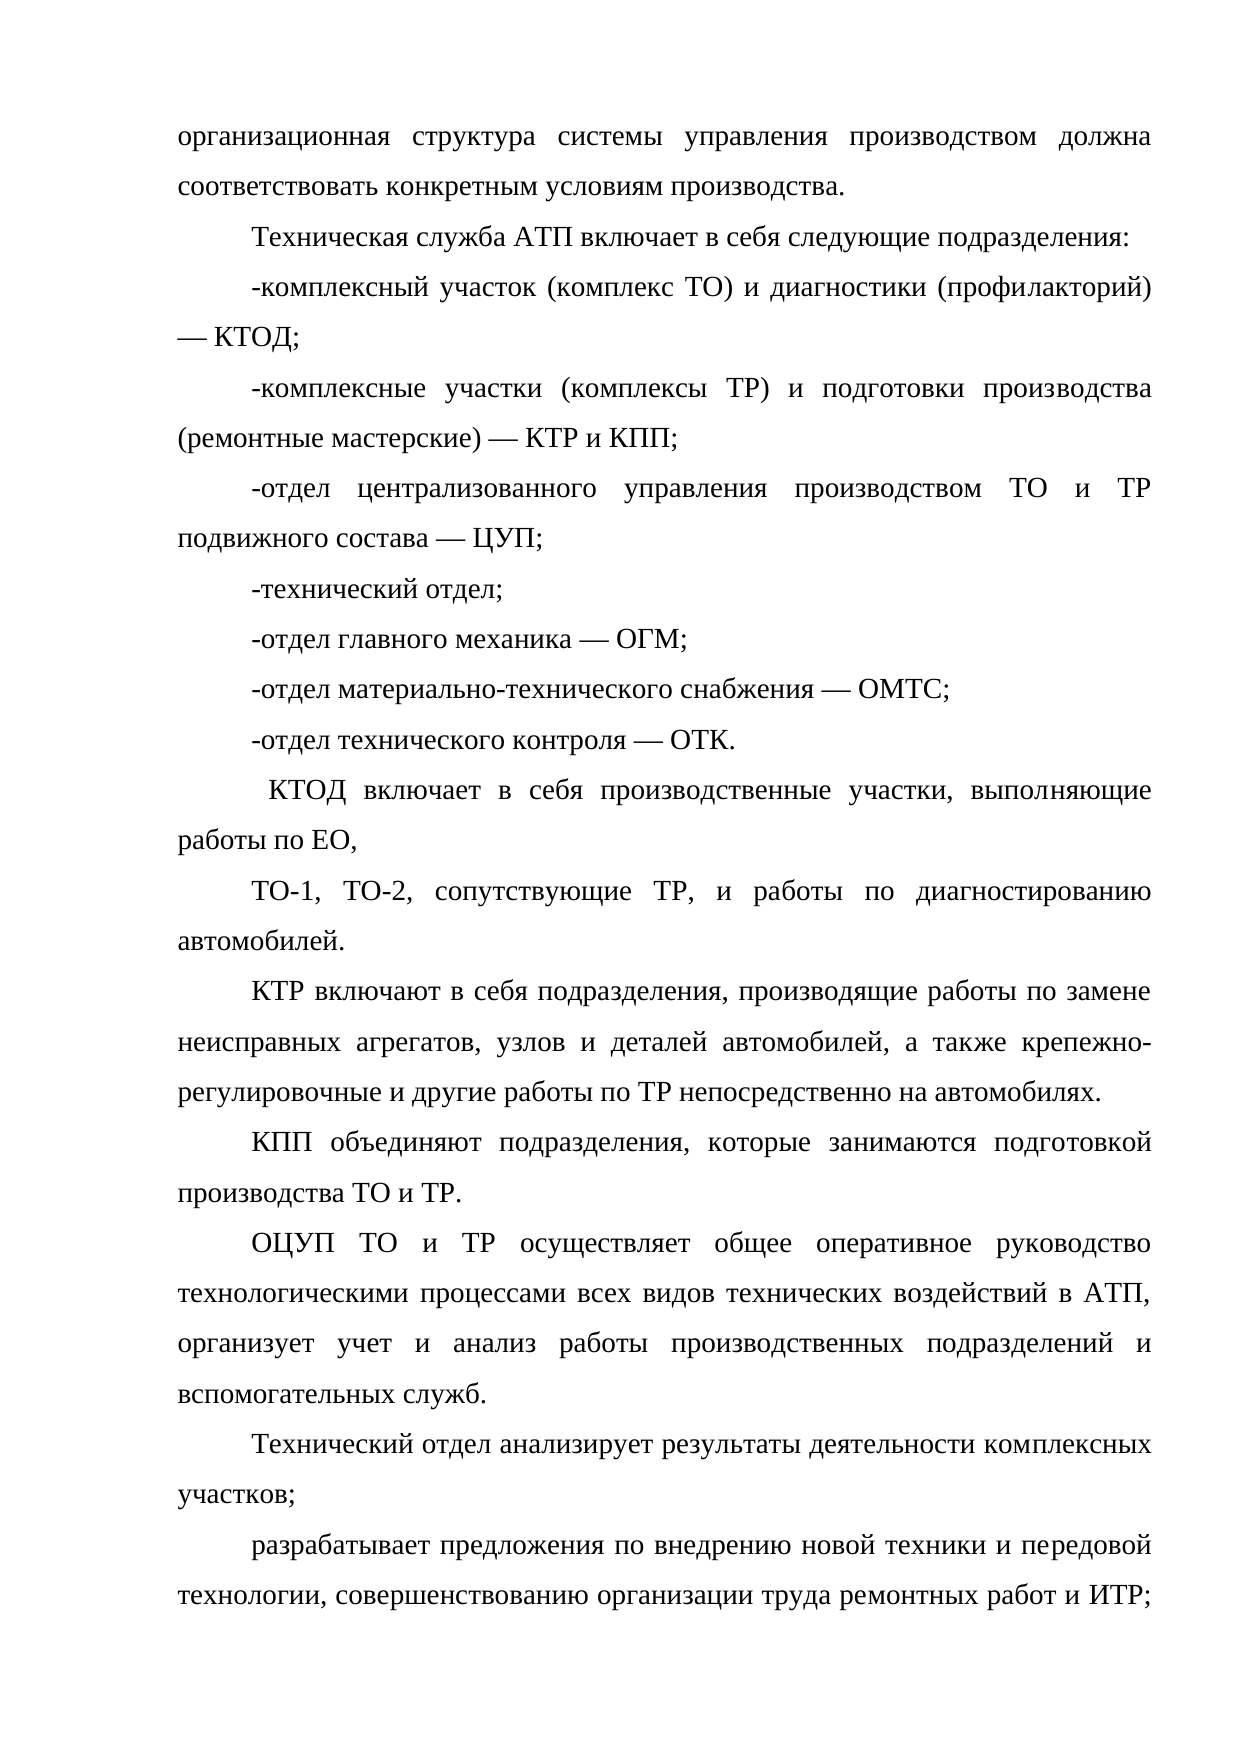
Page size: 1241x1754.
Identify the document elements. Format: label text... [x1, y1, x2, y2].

text КТОД включает в себя производственные участки, выполняющие работы по ЕО, [177, 772, 1152, 856]
text ОЦУП ТО и ТР осуществляет общее оперативное руководство технологическими процессами всех видов технических воздействий в АТП, организует учет и анализ работы производственных подразделений и вспомогательных служб. [177, 1225, 1152, 1409]
list -отдел материально-технического снабжения — ОМТС; [177, 672, 1152, 705]
text ТО-1, ТО-2, сопутствующие ТР, и работы по диагностированию автомобилей. [177, 873, 1152, 957]
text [177, 1527, 1152, 1611]
list -отдел главного механика — ОГМ; [177, 621, 1152, 655]
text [177, 118, 1152, 202]
text КПП объединяют подразделения, которые занимаются подготовкой производства ТО и ТР. [177, 1124, 1152, 1208]
list -отдел централизованного управления производством ТО и ТР подвижного состава — ЦУП; [177, 470, 1152, 554]
list -отдел технического контроля — ОТК. [177, 722, 1152, 755]
list -технический отдел; [177, 571, 1152, 604]
list -комплексный участок (комплекс ТО) и диагностики (профилакторий) — КТОД; [177, 269, 1152, 353]
list -комплексные участки (комплексы ТР) и подготовки производства (ремонтные мастерские) — КТР и КПП; [177, 370, 1152, 453]
text Техническая служба АТП включает в себя следующие подразделения: [177, 219, 1152, 252]
text Технический отдел анализирует результаты деятельности комплексных участков; [177, 1426, 1152, 1510]
text КТР включают в себя подразделения, производящие работы по замене неисправных агрегатов, узлов и деталей автомобилей, а также крепежно-регулировочные и другие работы по ТР непосредственно на автомобилях. [177, 973, 1152, 1108]
